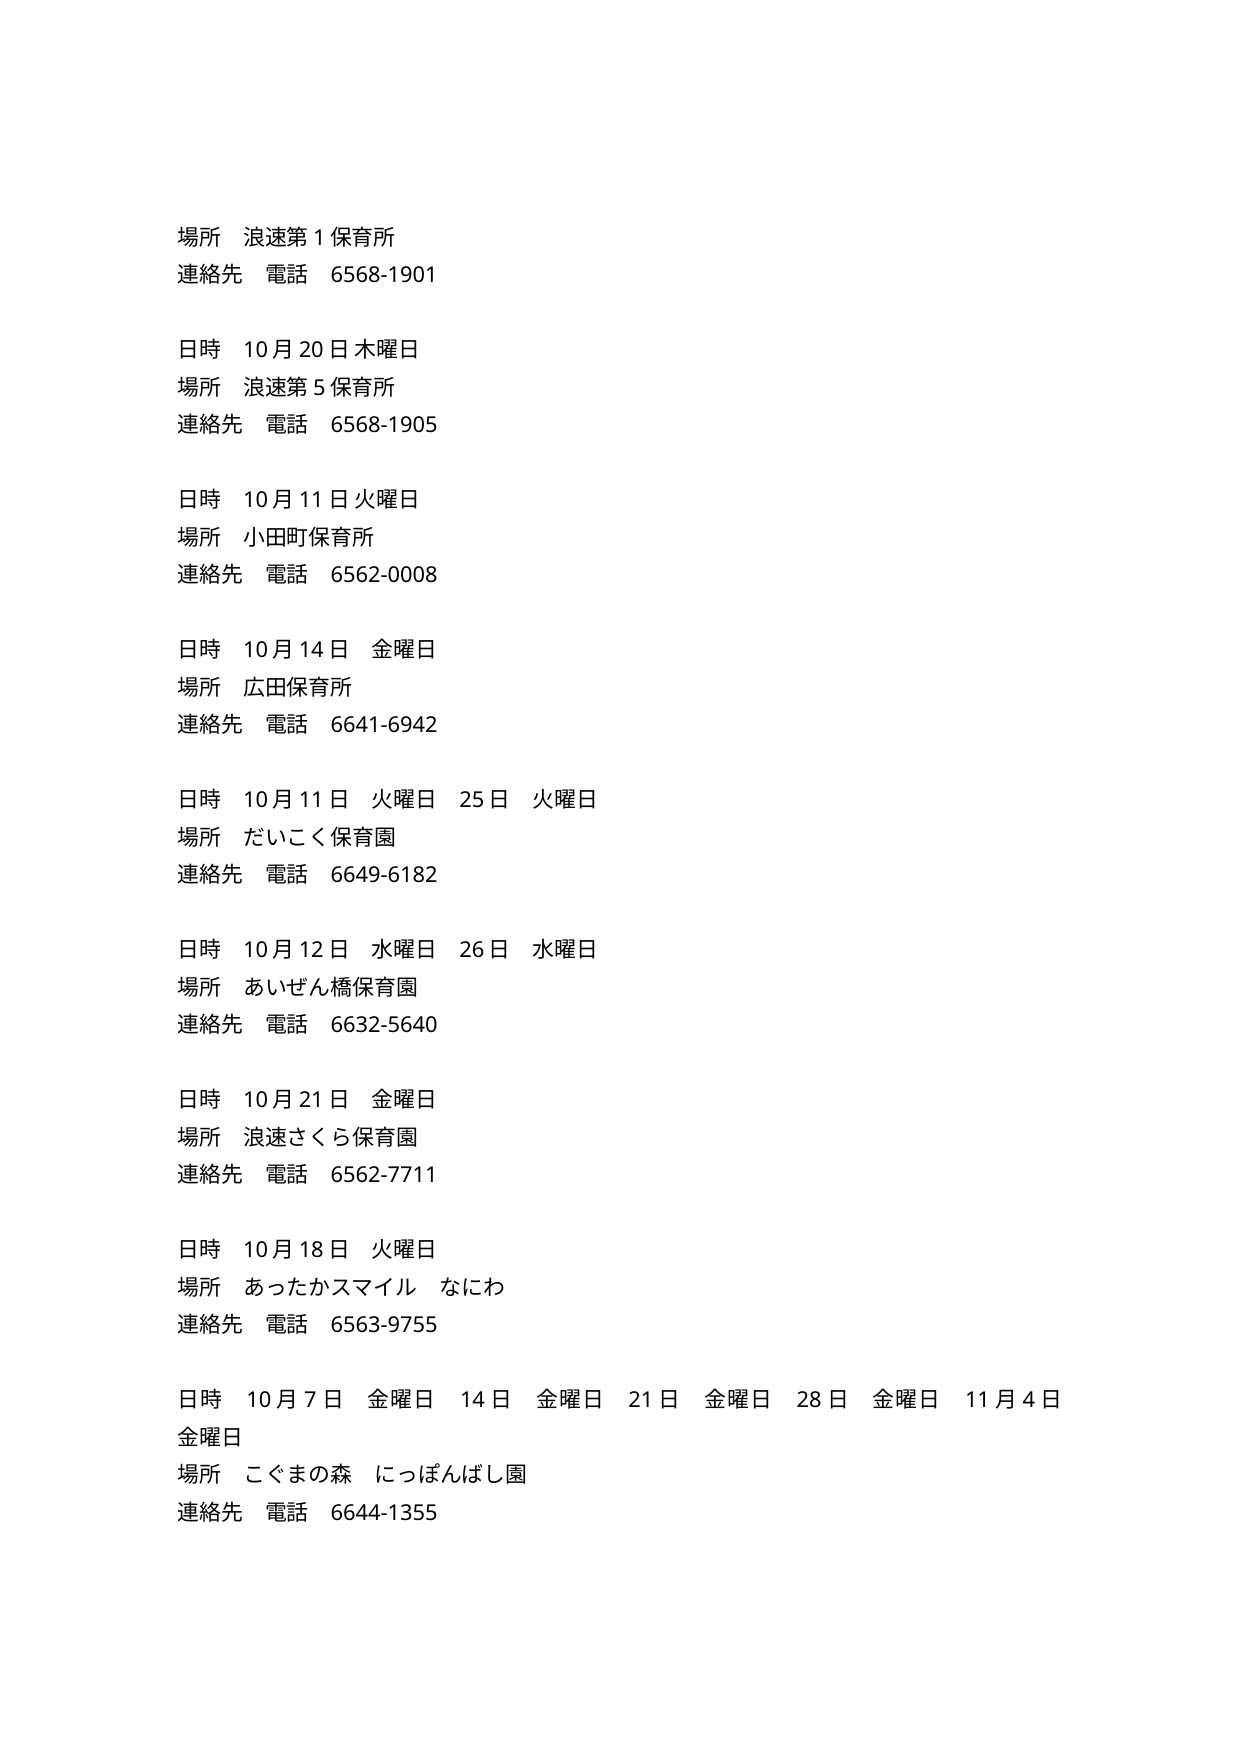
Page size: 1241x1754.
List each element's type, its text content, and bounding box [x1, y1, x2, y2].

text 連絡先 電話 6644-1355 [177, 1492, 1063, 1529]
text 場所 あいぜん橋保育園 [177, 967, 1063, 1004]
text 場所 だいこく保育園 [177, 817, 1063, 854]
text 場所 浪速第5保育所 [177, 367, 1063, 404]
text 場所 こぐまの森 にっぽんばし園 [177, 1454, 1063, 1492]
text 場所 小田町保育所 [177, 517, 1063, 554]
text 連絡先 電話 6568-1905 [177, 404, 1063, 442]
text 場所 浪速さくら保育園 [177, 1117, 1063, 1154]
text 連絡先 電話 6649-6182 [177, 854, 1063, 892]
text 場所 広田保育所 [177, 667, 1063, 704]
text 場所 あったかスマイル なにわ [177, 1267, 1063, 1304]
text 場所 浪速第1保育所 [177, 217, 1063, 254]
text 連絡先 電話 6563-9755 [177, 1304, 1063, 1342]
text 連絡先 電話 6641-6942 [177, 704, 1063, 742]
text 日時 10月11日 火曜日 25日 火曜日 [177, 779, 1063, 817]
text 連絡先 電話 6562-0008 [177, 554, 1063, 592]
text 連絡先 電話 6632-5640 [177, 1004, 1063, 1042]
text 日時 10月20日 木曜日 [177, 329, 1063, 367]
text 日時 10月14日 金曜日 [177, 629, 1063, 667]
text 日時 10月18日 火曜日 [177, 1229, 1063, 1267]
text 日時 10月11日 火曜日 [177, 479, 1063, 517]
text 日時 10月12日 水曜日 26日 水曜日 [177, 929, 1063, 967]
text 日時 10月7日 金曜日 14日 金曜日 21日 金曜日 28日 金曜日 11月4日 金曜日 [177, 1379, 1063, 1454]
text 連絡先 電話 6568-1901 [177, 254, 1063, 292]
text 日時 10月21日 金曜日 [177, 1079, 1063, 1117]
text 連絡先 電話 6562-7711 [177, 1154, 1063, 1192]
